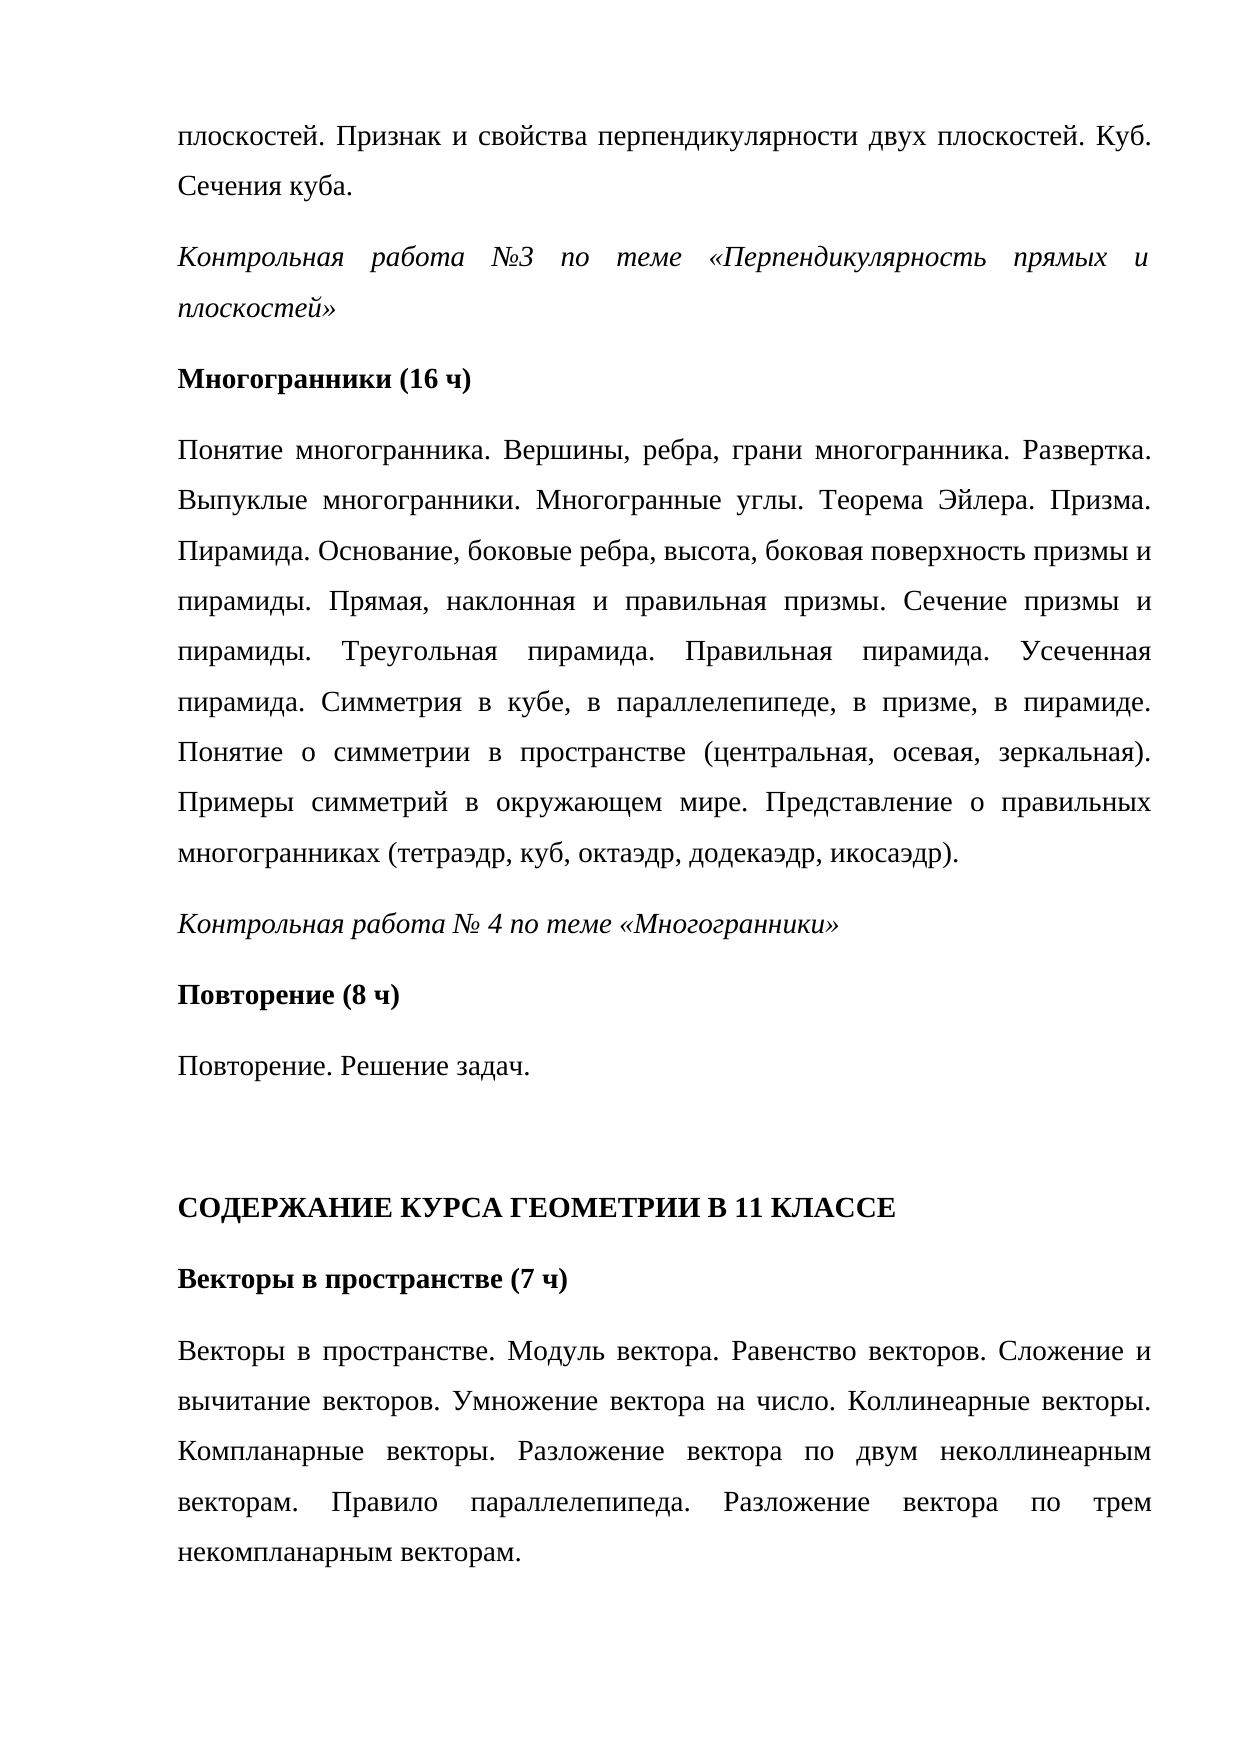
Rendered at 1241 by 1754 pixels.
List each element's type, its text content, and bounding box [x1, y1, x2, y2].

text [177, 118, 1152, 202]
text Векторы в пространстве (7 ч) [177, 1262, 1152, 1295]
text Контрольная работа № 4 по теме «Многогранники» [177, 906, 1152, 939]
text Многогранники (16 ч) [177, 361, 1152, 394]
text Повторение. Решение задач. [177, 1048, 1152, 1082]
text Понятие многогранника. Вершины, ребра, грани многогранника. Развертка. Выпуклые многогранники. Многогранные углы. Теорема Эйлера. Призма. Пирамида. Основание, боковые ребра, высота, боковая поверхность призмы и пирамиды. Прямая, наклонная и правильная призмы. Сечение призмы и пирамиды. Треугольная пирамида. Правильная пирамида. Усеченная пирамида. Симметрия в кубе, в параллелепипеде, в призме, в пирамиде. Понятие о симметрии в пространстве (центральная, осевая, зеркальная). Примеры симметрий в окружающем мире. Представление о правильных многогранниках (тетраэдр, куб, октаэдр, додекаэдр, икосаэдр). [177, 432, 1152, 868]
text Векторы в пространстве. Модуль вектора. Равенство векторов. Сложение и вычитание векторов. Умножение вектора на число. Коллинеарные векторы. Компланарные векторы. Разложение вектора по двум неколлинеарным векторам. Правило параллелепипеда. Разложение вектора по трем некомпланарным векторам. [177, 1333, 1152, 1567]
text СОДЕРЖАНИЕ КУРСА ГЕОМЕТРИИ В 11 КЛАССЕ [177, 1190, 1152, 1224]
text Повторение (8 ч) [177, 977, 1152, 1011]
text Контрольная работа №3 по теме «Перпендикулярность прямых и плоскостей» [177, 239, 1152, 323]
